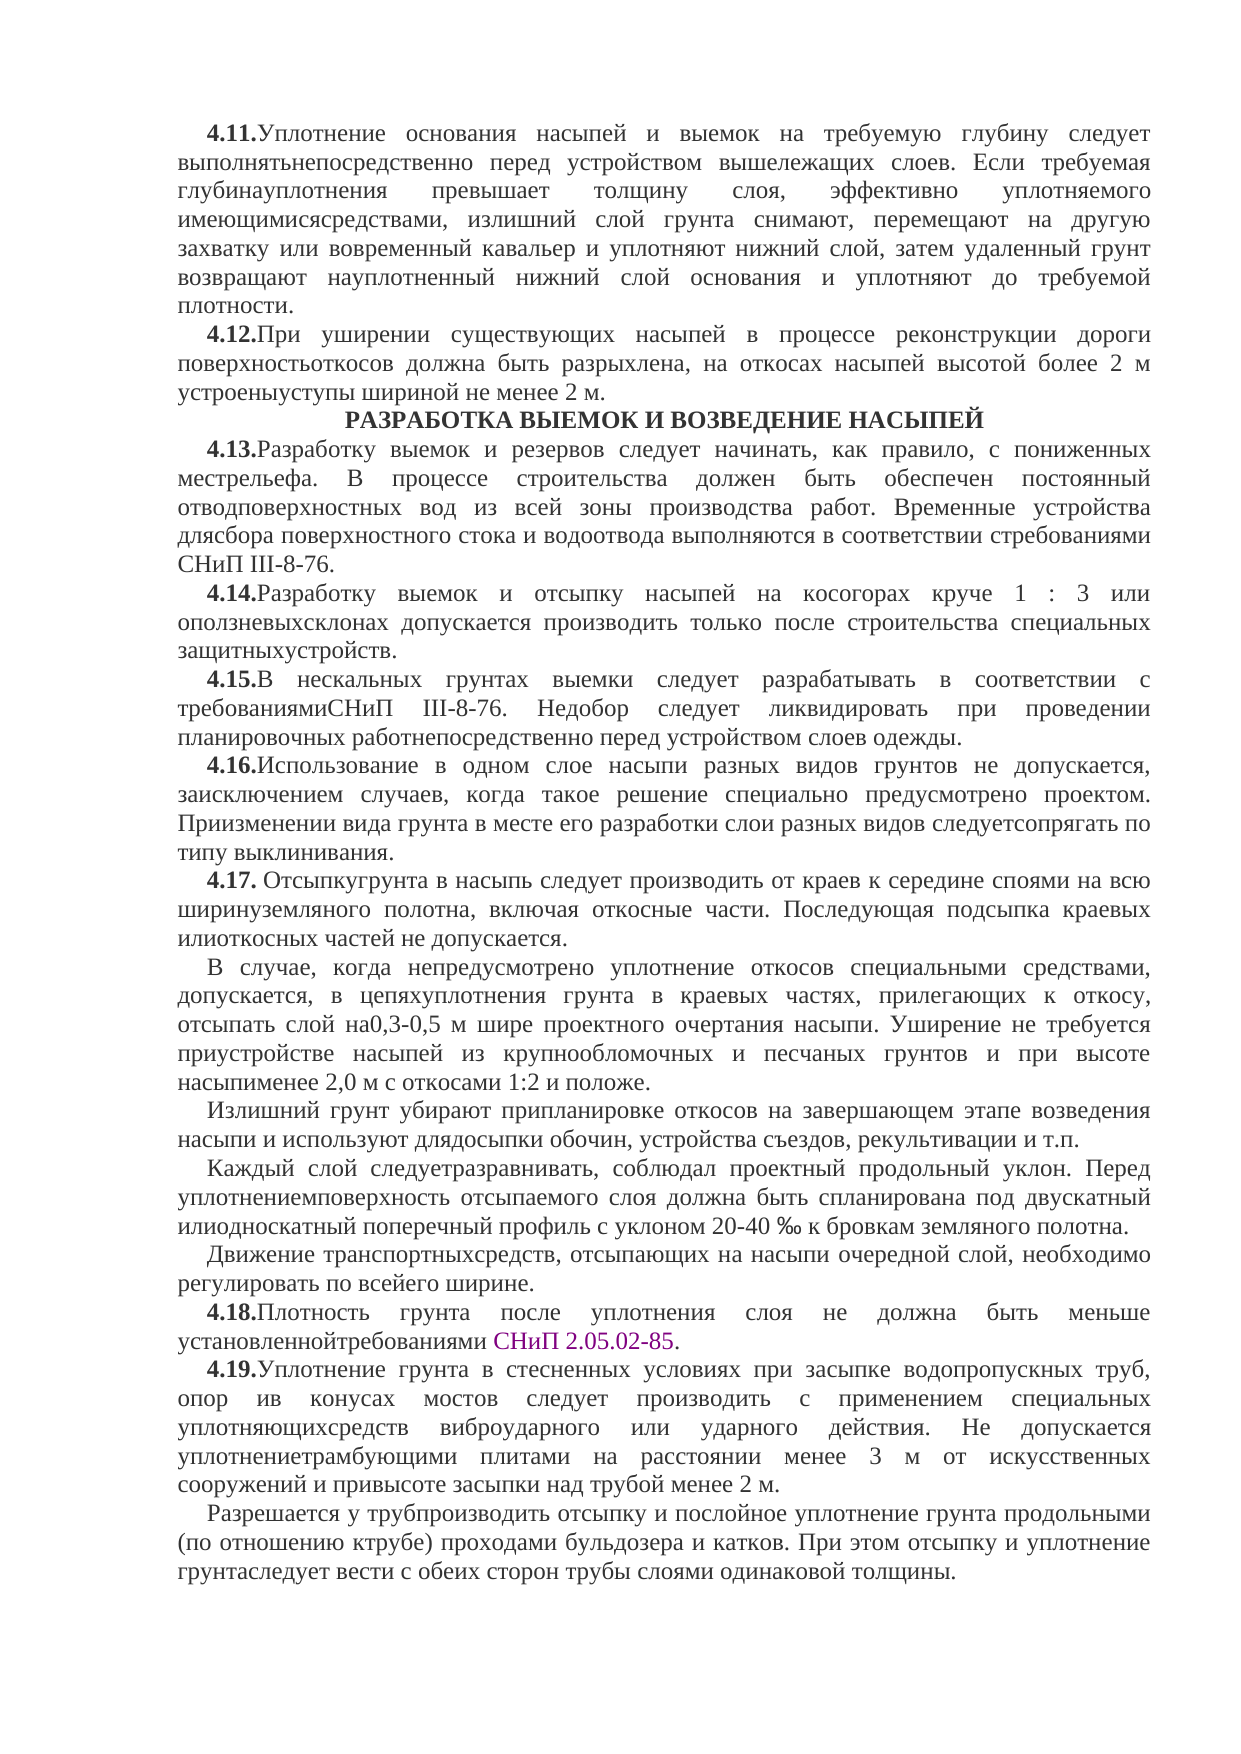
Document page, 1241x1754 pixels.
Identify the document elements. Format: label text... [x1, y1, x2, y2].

text Каждый слой следуетразравнивать, соблюдал проектный продольный уклон. Перед уплотнениемповерхность отсыпаемого слоя должна быть спланирована под двускатный илиодноскатный поперечный профиль с уклоном 20-40 ‰ к бровкам земляного полотна. [177, 1153, 1152, 1239]
text 4.15.В нескальных грунтах выемки следует разрабатывать в соответствии с требованиямиСНиП III-8-76. Недобор следует ликвидировать при проведении планировочных работнепосредственно перед устройством слоев одежды. [177, 664, 1152, 751]
text Разрешается у трубпроизводить отсыпку и послойное уплотнение грунта продольными (по отношению ктрубе) проходами бульдозера и катков. При этом отсыпку и уплотнение грунтаследует вести с обеих сторон трубы слоями одинаковой толщины. [177, 1498, 1152, 1584]
text 4.12.При уширении существующих насыпей в процессе реконструкции дороги поверхностьоткосов должна быть разрыхлена, на откосах насыпей высотой более 2 м устроеныуступы шириной не менее 2 м. [177, 319, 1152, 406]
text 4.14.Разработку выемок и отсыпку насыпей на косогорах круче 1 : 3 или оползневыхсклонах допускается производить только после строительства специальных защитныхустройств. [177, 578, 1152, 664]
text Движение транспортныхсредств, отсыпающих на насыпи очередной слой, необходимо регулировать по всейего ширине. [177, 1239, 1152, 1297]
text В случае, когда непредусмотрено уплотнение откосов специальными средствами, допускается, в цепяхуплотнения грунта в краевых частях, прилегающих к откосу, отсыпать слой на0,3-0,5 м шире проектного очертания насыпи. Уширение не требуется приустройстве насыпей из крупнообломочных и песчаных грунтов и при высоте насыпименее 2,0 м с откосами 1:2 и положе. [177, 952, 1152, 1096]
text 4.11.Уплотнение основания насыпей и выемок на требуемую глубину следует выполнятьнепосредственно перед устройством вышележащих слоев. Если требуемая глубинауплотнения превышает толщину слоя, эффективно уплотняемого имеющимисясредствами, излишний слой грунта снимают, перемещают на другую захватку или вовременный кавальер и уплотняют нижний слой, затем удаленный грунт возвращают науплотненный нижний слой основания и уплотняют до требуемой плотности. [177, 118, 1152, 319]
text 4.18.Плотность грунта после уплотнения слоя не должна быть меньше установленнойтребованиями СНиП 2.05.02-85. [177, 1297, 1152, 1354]
text 4.17. Отсыпкугрунта в насыпь следует производить от краев к середине споями на всю ширинуземляного полотна, включая откосные части. Последующая подсыпка краевых илиоткосных частей не допускается. [177, 866, 1152, 952]
text Излишний грунт убирают припланировке откосов на завершающем этапе возведения насыпи и используют длядосыпки обочин, устройства съездов, рекультивации и т.п. [177, 1096, 1152, 1153]
text 4.16.Использование в одном слое насыпи разных видов грунтов не допускается, заисключением случаев, когда такое решение специально предусмотрено проектом. Приизменении вида грунта в месте его разработки слои разных видов следуетсопрягать по типу выклинивания. [177, 751, 1152, 866]
text 4.19.Уплотнение грунта в стесненных условиях при засыпке водопропускных труб, опор ив конусах мостов следует производить с применением специальных уплотняющихсредств виброударного или ударного действия. Не допускается уплотнениетрамбующими плитами на расстоянии менее 3 м от искусственных сооружений и привысоте засыпки над трубой менее 2 м. [177, 1354, 1152, 1498]
text 4.13.Разработку выемок и резервов следует начинать, как правило, с пониженных местрельефа. В процессе строительства должен быть обеспечен постоянный отводповерхностных вод из всей зоны производства работ. Временные устройства длясбора поверхностного стока и водоотвода выполняются в соответствии стребованиями СНиП III-8-76. [177, 434, 1152, 578]
text РАЗРАБОТКА ВЫЕМОК И ВОЗВЕДЕНИЕ НАСЫПЕЙ [177, 406, 1152, 434]
